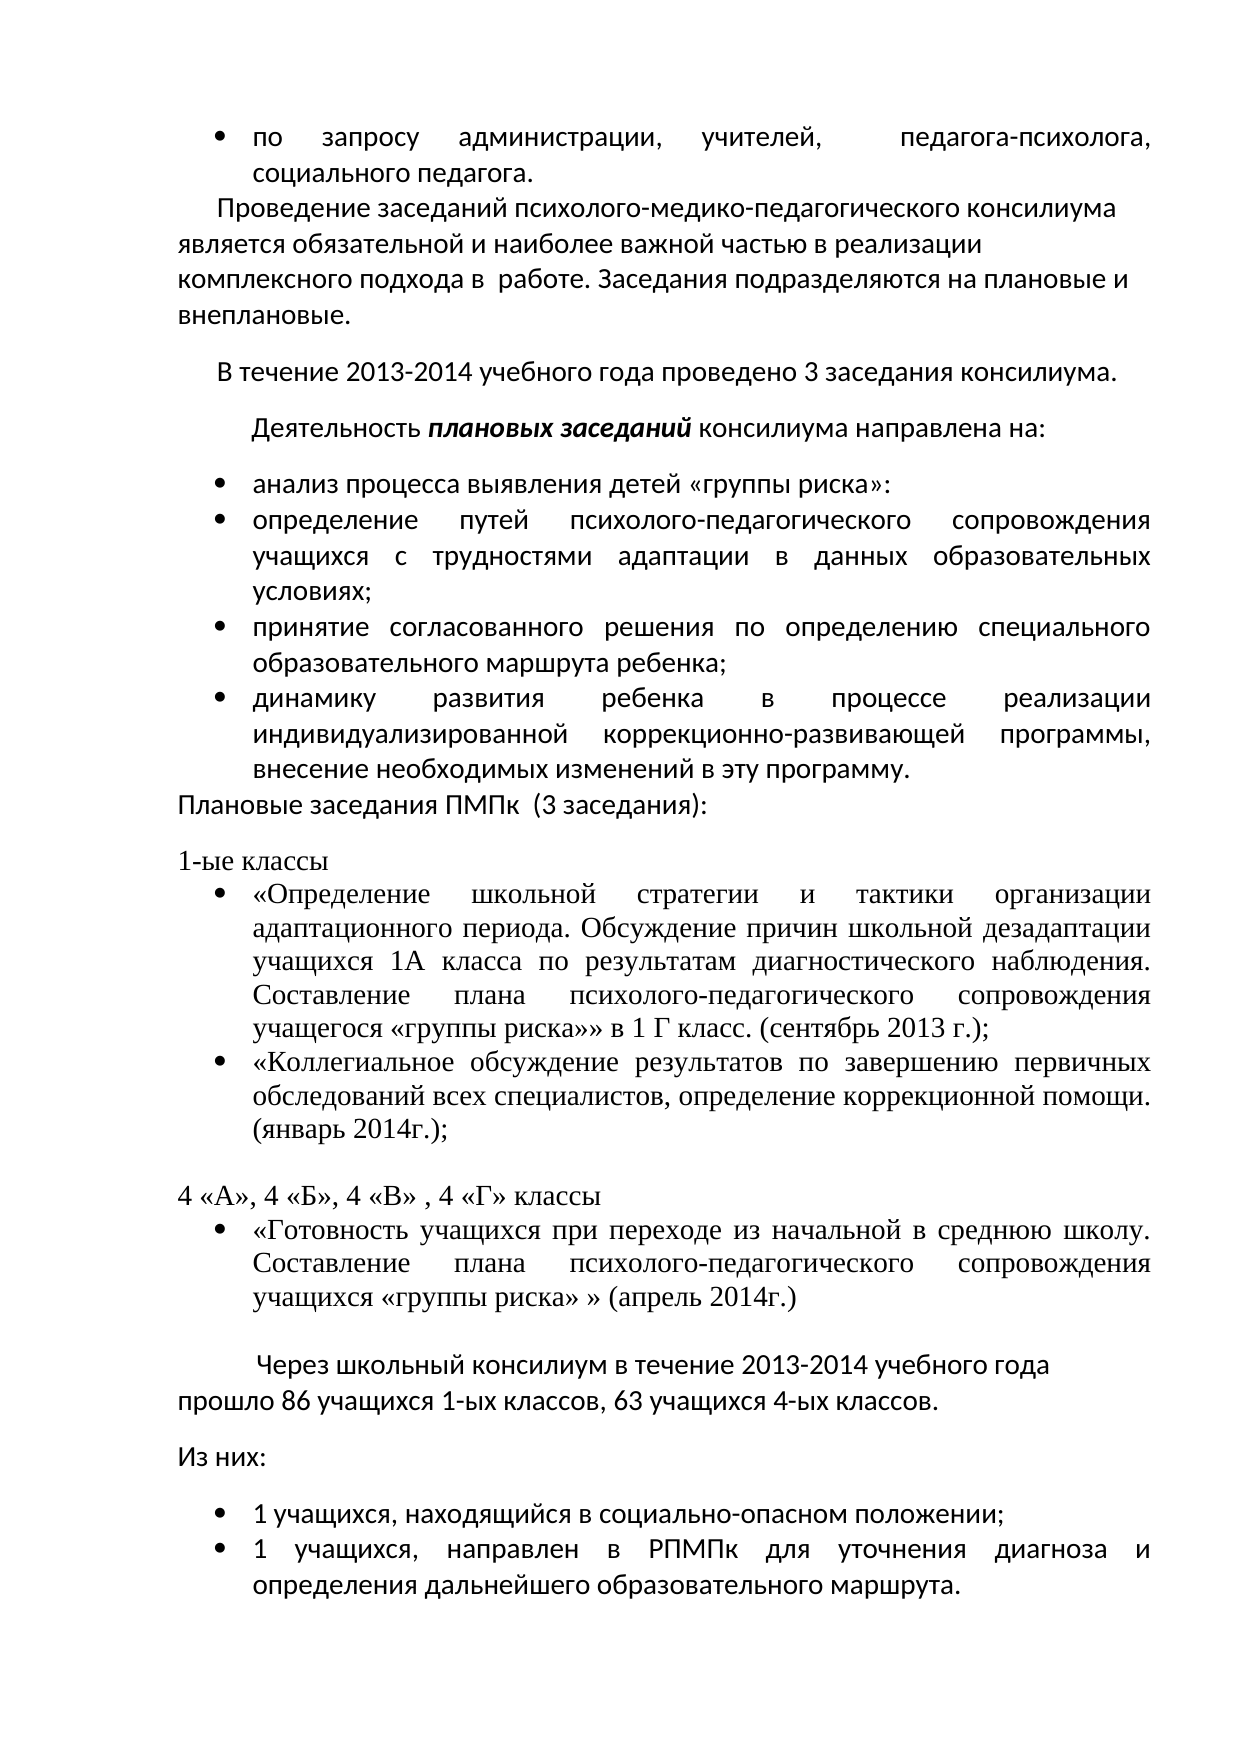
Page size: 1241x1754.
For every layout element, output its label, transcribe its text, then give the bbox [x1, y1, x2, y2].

list динамику развития ребенка в процессе реализации индивидуализированной коррекционно-развивающей программы, внесение необходимых изменений в эту программу. [215, 679, 1152, 786]
list «Готовность учащихся при переходе из начальной в среднюю школу. Составление плана психолого-педагогического сопровождения учащихся «группы риска» » (апрель 2014г.) [215, 1212, 1152, 1313]
text В течение 2013-2014 учебного года проведено 3 заседания консилиума. [177, 353, 1152, 388]
text Проведение заседаний психолого-медико-педагогического консилиума является обязательной и наиболее важной частью в реализации комплексного подхода в работе. Заседания подразделяются на плановые и внеплановые. [177, 189, 1152, 332]
list определение путей психолого-педагогического сопровождения учащихся с трудностями адаптации в данных образовательных условиях; [215, 501, 1152, 608]
text Из них: [177, 1438, 1152, 1474]
list анализ процесса выявления детей «группы риска»: [215, 466, 1152, 501]
list «Определение школьной стратегии и тактики организации адаптационного периода. Обсуждение причин школьной дезадаптации учащихся 1А класса по результатам диагностического наблюдения. Составление плана психолого-педагогического сопровождения учащегося «группы риска»» в 1 Г класс. (сентябрь 2013 г.); [215, 876, 1152, 1044]
text Через школьный консилиум в течение 2013-2014 учебного года прошло 86 учащихся 1-ых классов, 63 учащихся 4-ых классов. [177, 1346, 1152, 1417]
text Плановые заседания ПМПк (3 заседания): [177, 786, 1152, 822]
list 1 учащихся, находящийся в социально-опасном положении; [215, 1495, 1152, 1530]
list 1 учащихся, направлен в РПМПк для уточнения диагноза и определения дальнейшего образовательного маршрута. [215, 1530, 1152, 1602]
text 1-ые классы [177, 843, 1152, 876]
text Деятельность плановых заседаний консилиума направлена на: [177, 409, 1152, 445]
list принятие согласованного решения по определению специального образовательного маршрута ребенка; [215, 608, 1152, 679]
list по запросу администрации, учителей, педагога-психолога, социального педагога. [215, 118, 1152, 189]
text 4 «А», 4 «Б», 4 «В» , 4 «Г» классы [177, 1178, 1152, 1212]
list «Коллегиальное обсуждение результатов по завершению первичных обследований всех специалистов, определение коррекционной помощи. (январь 2014г.); [215, 1044, 1152, 1145]
